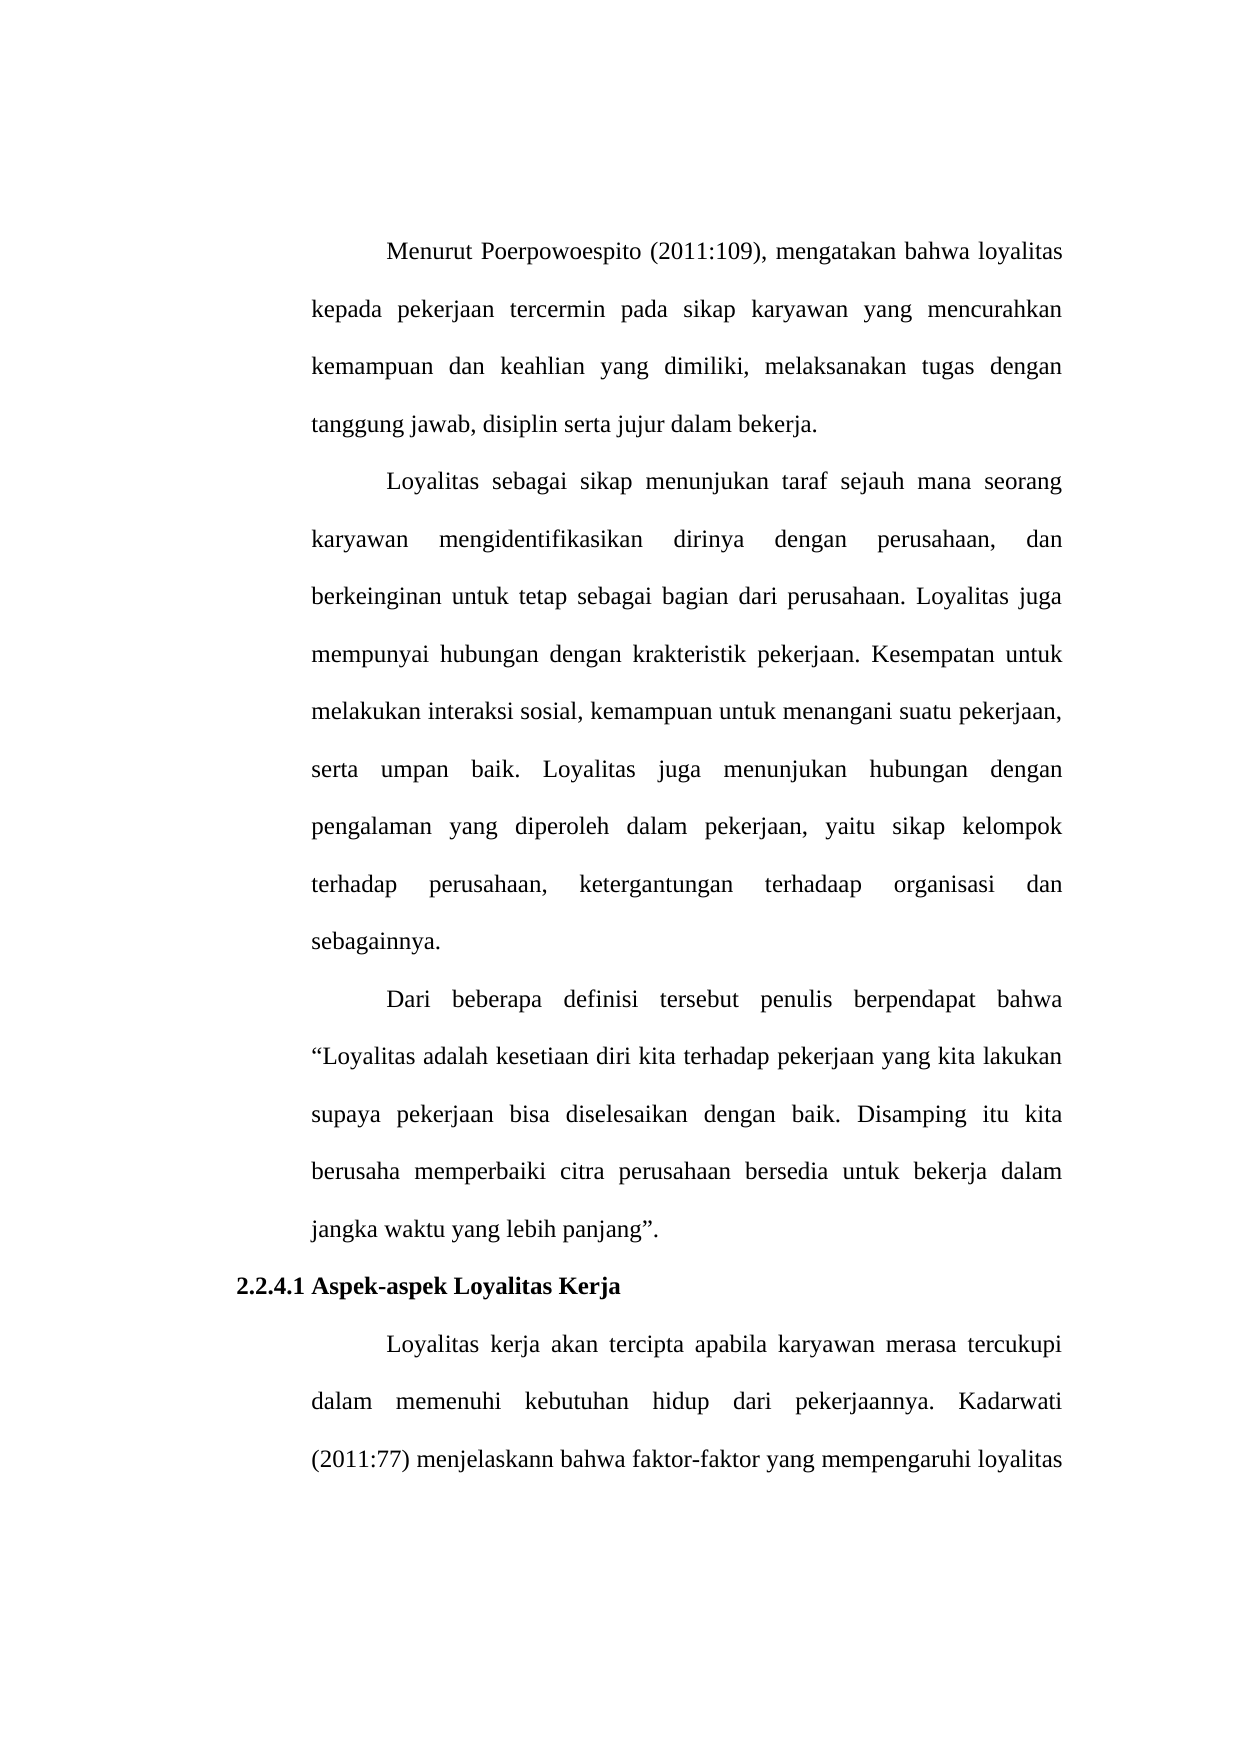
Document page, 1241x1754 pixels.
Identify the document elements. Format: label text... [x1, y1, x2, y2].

text Loyalitas sebagai sikap menunjukan taraf sejauh mana seorang karyawan mengidentifikasikan dirinya dengan perusahaan, dan berkeinginan untuk tetap sebagai bagian dari perusahaan. Loyalitas juga mempunyai hubungan dengan krakteristik pekerjaan. Kesempatan untuk melakukan interaksi sosial, kemampuan untuk menangani suatu pekerjaan, serta umpan baik. Loyalitas juga menunjukan hubungan dengan pengalaman yang diperoleh dalam pekerjaan, yaitu sikap kelompok terhadap perusahaan, ketergantungan terhadaap organisasi dan sebagainnya. [311, 466, 1063, 955]
list Aspek-aspek Loyalitas Kerja [236, 1271, 1063, 1300]
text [311, 1329, 1063, 1472]
text Menurut Poerpowoespito (2011:109), mengatakan bahwa loyalitas kepada pekerjaan tercermin pada sikap karyawan yang mencurahkan kemampuan dan keahlian yang dimiliki, melaksanakan tugas dengan tanggung jawab, disiplin serta jujur dalam bekerja. [311, 236, 1063, 437]
text Dari beberapa definisi tersebut penulis berpendapat bahwa “Loyalitas adalah kesetiaan diri kita terhadap pekerjaan yang kita lakukan supaya pekerjaan bisa diselesaikan dengan baik. Disamping itu kita berusaha memperbaiki citra perusahaan bersedia untuk bekerja dalam jangka waktu yang lebih panjang”. [311, 984, 1063, 1242]
